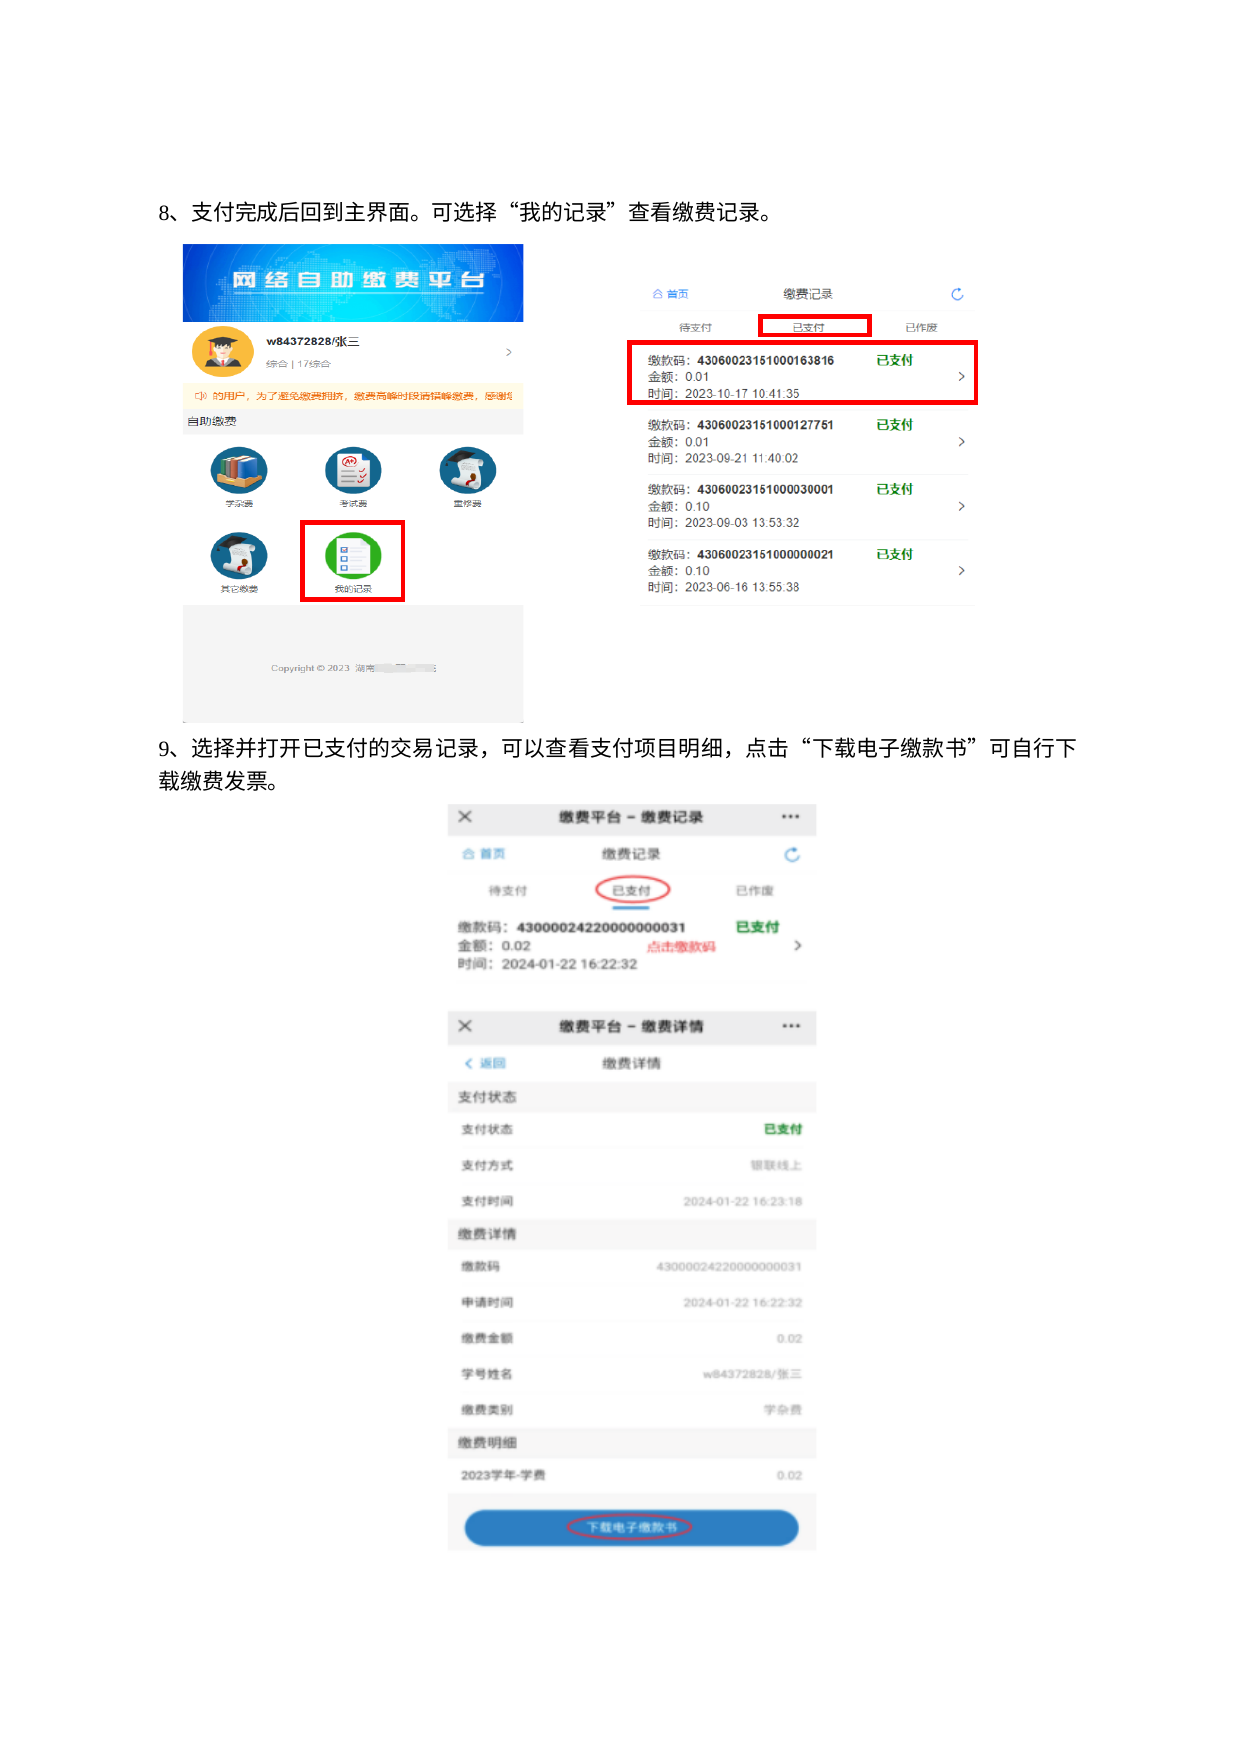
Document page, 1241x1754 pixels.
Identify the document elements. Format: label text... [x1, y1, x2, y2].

picture [630, 277, 975, 340]
picture [630, 405, 975, 606]
picture [182, 244, 524, 723]
list 选择并打开已支付的交易记录，可以查看支付项目明细，点击“下载电子缴款书”可自行下载缴费发票。 [158, 731, 1082, 796]
list 支付完成后回到主界面。可选择“我的记录”查看缴费记录。 [158, 194, 1082, 227]
picture [321, 264, 329, 270]
picture [435, 804, 837, 1561]
picture [632, 345, 974, 400]
